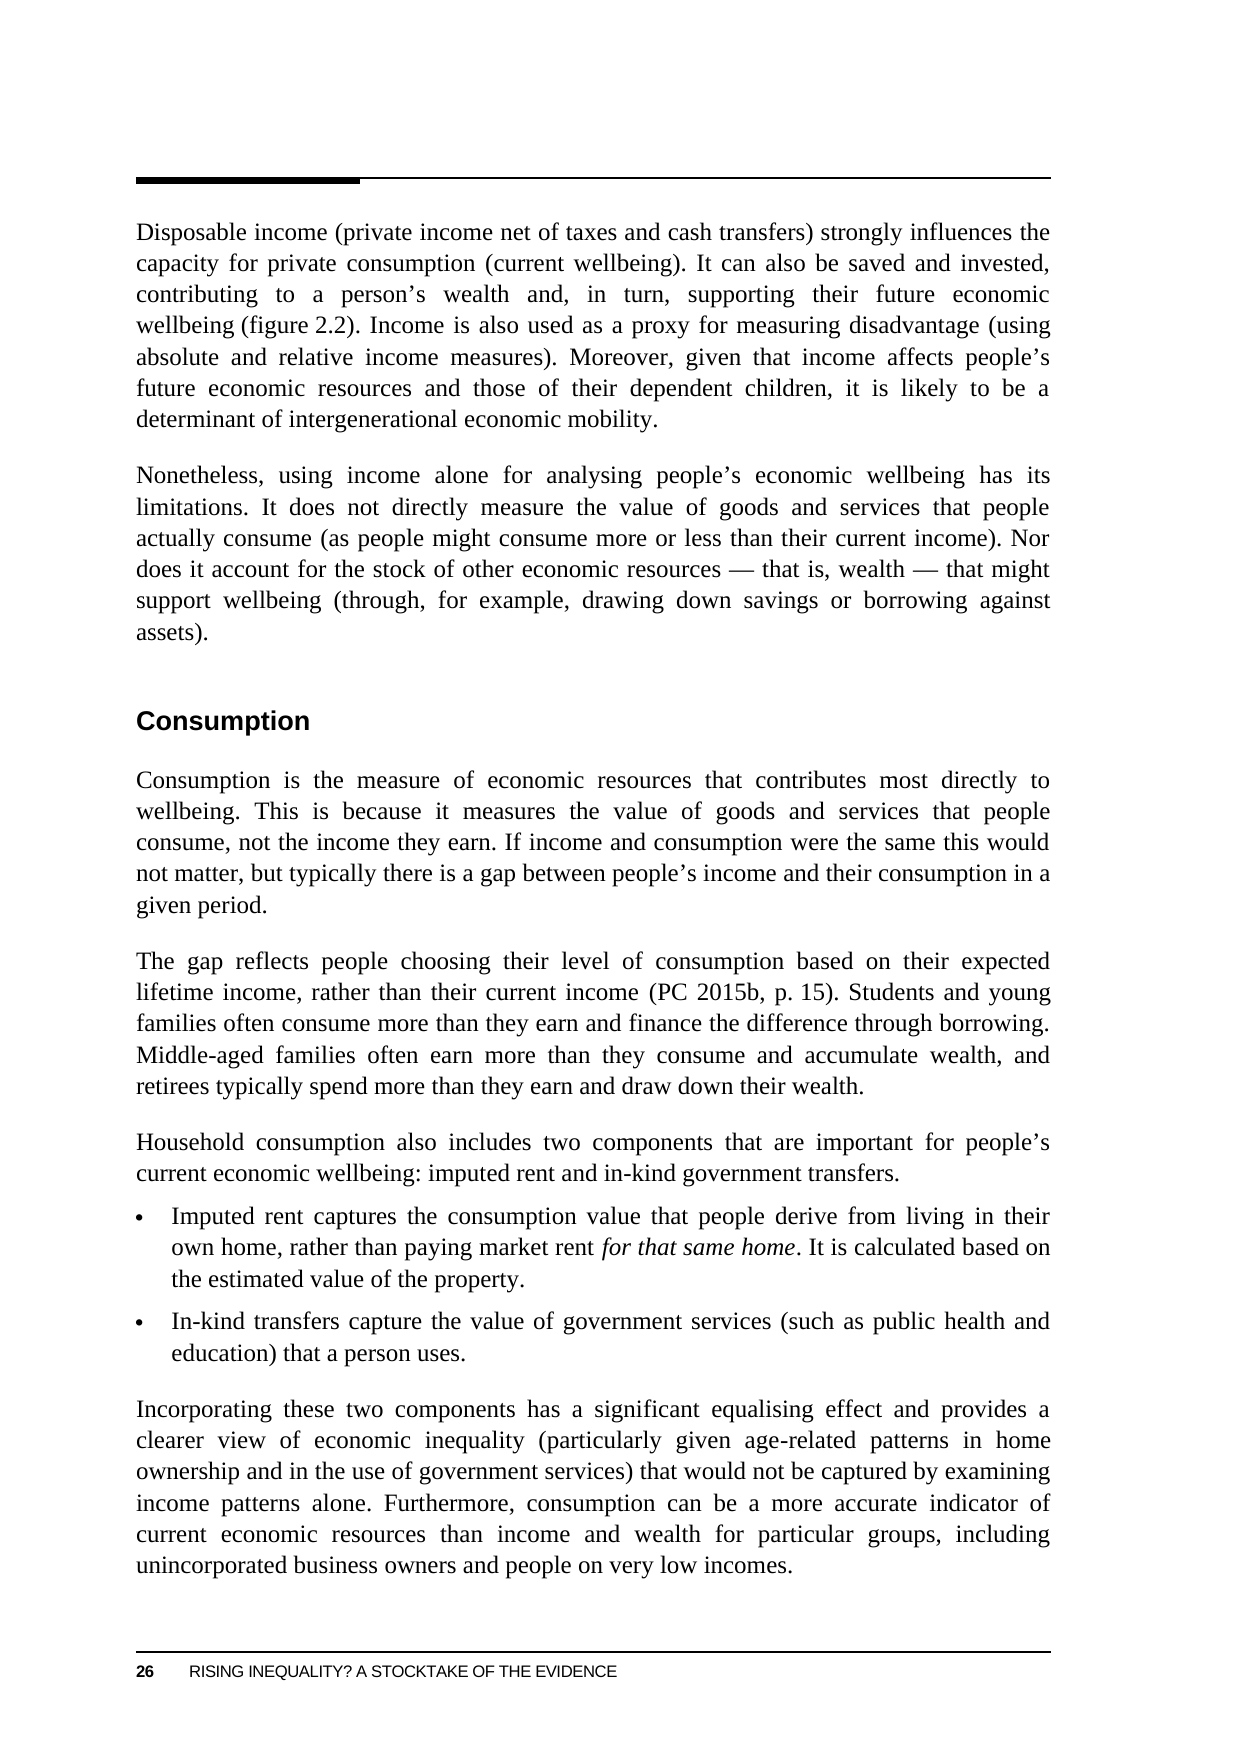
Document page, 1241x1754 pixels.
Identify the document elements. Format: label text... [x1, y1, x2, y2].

text Disposable income (private income net of taxes and cash transfers) strongly influences the capacity for private consumption (current wellbeing). It can also be saved and invested, contributing to a person’s wealth and, in turn, supporting their future economic wellbeing (figure 2.2). Income is also used as a proxy for measuring disadvantage (using absolute and relative income measures). Moreover, given that income affects people’s future economic resources and those of their dependent children, it is likely to be a determinant of intergenerational economic mobility. [136, 214, 1051, 433]
text Incorporating these two components has a significant equalising effect and provides a clearer view of economic inequality (particularly given age-related patterns in home ownership and in the use of government services) that would not be captured by examining income patterns alone. Furthermore, consumption can be a more accurate indicator of current economic resources than income and wealth for particular groups, including unincorporated business owners and people on very low incomes. [136, 1391, 1051, 1579]
text Household consumption also includes two components that are important for people’s current economic wellbeing: imputed rent and in-kind government transfers. [136, 1125, 1051, 1187]
list Imputed rent captures the consumption value that people derive from living in their own home, rather than paying market rent for that same home. It is calculated based on the estimated value of the property. [136, 1199, 1051, 1292]
list In-kind transfers capture the value of government services (such as public health and education) that a person uses. [136, 1304, 1051, 1366]
subtitle Consumption [136, 704, 1051, 737]
text Consumption is the measure of economic resources that contributes most directly to wellbeing. This is because it measures the value of goods and services that people consume, not the income they earn. If income and consumption were the same this would not matter, but typically there is a gap between people’s income and their consumption in a given period. [136, 762, 1051, 918]
text The gap reflects people choosing their level of consumption based on their expected lifetime income, rather than their current income (PC 2015b, p. 15). Students and young families often consume more than they earn and finance the difference through borrowing. Middle-aged families often earn more than they consume and accumulate wealth, and retirees typically spend more than they earn and draw down their wealth. [136, 943, 1051, 1100]
text Nonetheless, using income alone for analysing people’s economic wellbeing has its limitations. It does not directly measure the value of goods and services that people actually consume (as people might consume more or less than their current income). Nor does it account for the stock of other economic resources — that is, wealth — that might support wellbeing (through, for example, drawing down savings or borrowing against assets). [136, 458, 1051, 646]
